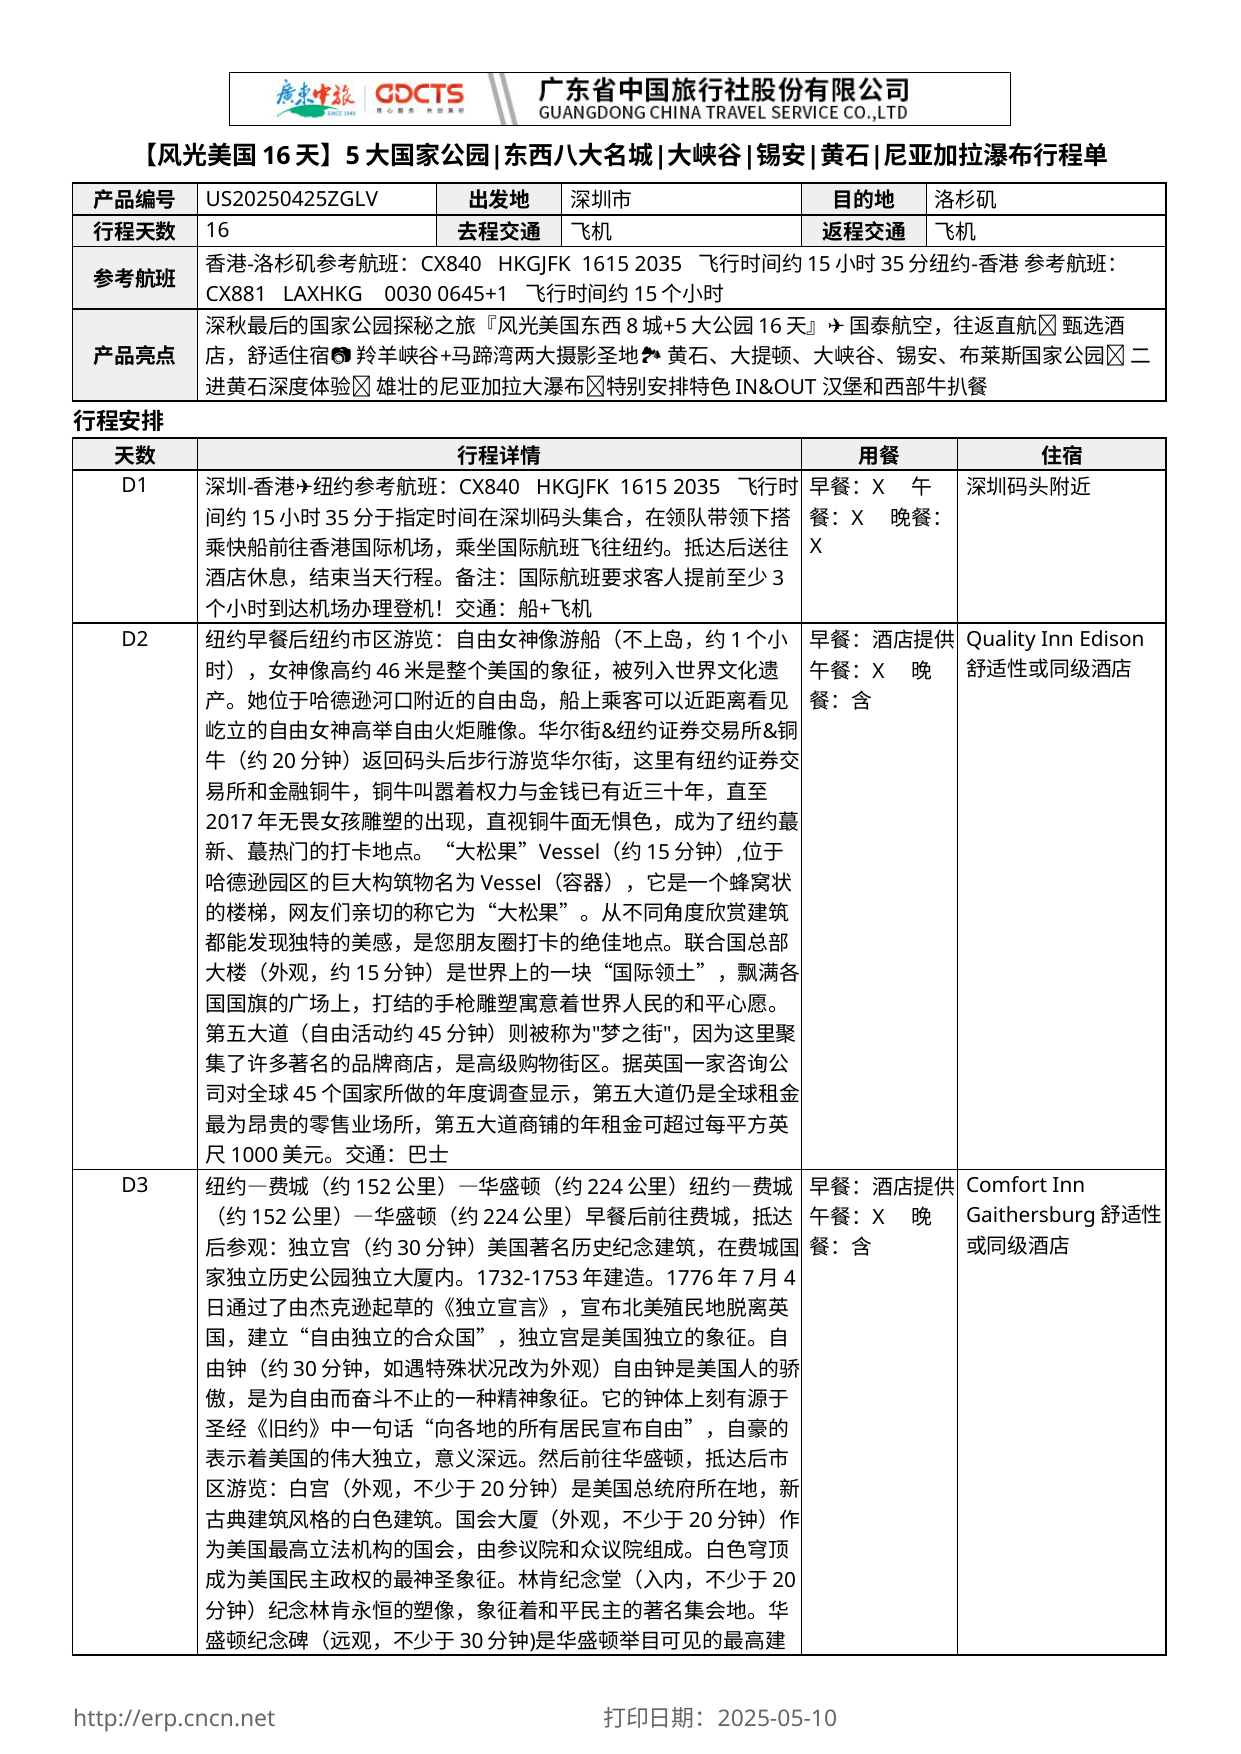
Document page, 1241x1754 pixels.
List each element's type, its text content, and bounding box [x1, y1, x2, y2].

table_cell 深秋最后的国家公园探秘之旅 [198, 310, 1165, 400]
table_cell 飞机 [927, 216, 1165, 246]
table_cell 纽约 [198, 624, 801, 1168]
picture [230, 73, 1010, 125]
table_cell 产品亮点 [73, 310, 197, 400]
table_cell 返程交通 [802, 216, 926, 246]
text 行程安排 [73, 403, 1167, 436]
table_header 目的地 [802, 184, 926, 214]
table_cell D1 [73, 471, 197, 622]
table_header US20250425ZGLV [198, 184, 436, 214]
table_cell D3 [73, 1170, 197, 1654]
table_cell 16 [198, 216, 436, 246]
table_header 洛杉矶 [927, 184, 1165, 214]
table_header 用餐 [802, 439, 957, 469]
table_header 行程详情 [198, 439, 801, 469]
table_header 住宿 [958, 439, 1165, 469]
table_cell 早餐：X 午餐：X 晚餐：X [802, 471, 957, 622]
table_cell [958, 1170, 1165, 1654]
table_cell 深圳-香港✈纽约 [198, 471, 801, 622]
table_cell 深圳码头附近 [958, 471, 1165, 622]
table_cell 参考航班 [73, 247, 197, 308]
table_header 出发地 [437, 184, 561, 214]
table_cell Quality Inn Edison舒适性或同级酒店 [958, 624, 1165, 1168]
text 【风光美国16天】5大国家公园|东西八大名城|大峡谷|锡安|黄石|尼亚加拉瀑布行程单 [73, 136, 1167, 172]
table_cell 飞机 [562, 216, 801, 246]
table_header 天数 [73, 439, 197, 469]
table_cell 去程交通 [437, 216, 561, 246]
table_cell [198, 1170, 801, 1654]
table_cell 行程天数 [73, 216, 197, 246]
table_cell 早餐：酒店提供 午餐：X 晚餐：含 [802, 624, 957, 1168]
table_cell 香港-洛杉矶 [198, 247, 1165, 308]
table_cell D2 [73, 624, 197, 1168]
table_header 产品编号 [73, 184, 197, 214]
table_header 深圳市 [562, 184, 801, 214]
table_cell 早餐：酒店提供 午餐：X 晚餐：含 [802, 1170, 957, 1654]
